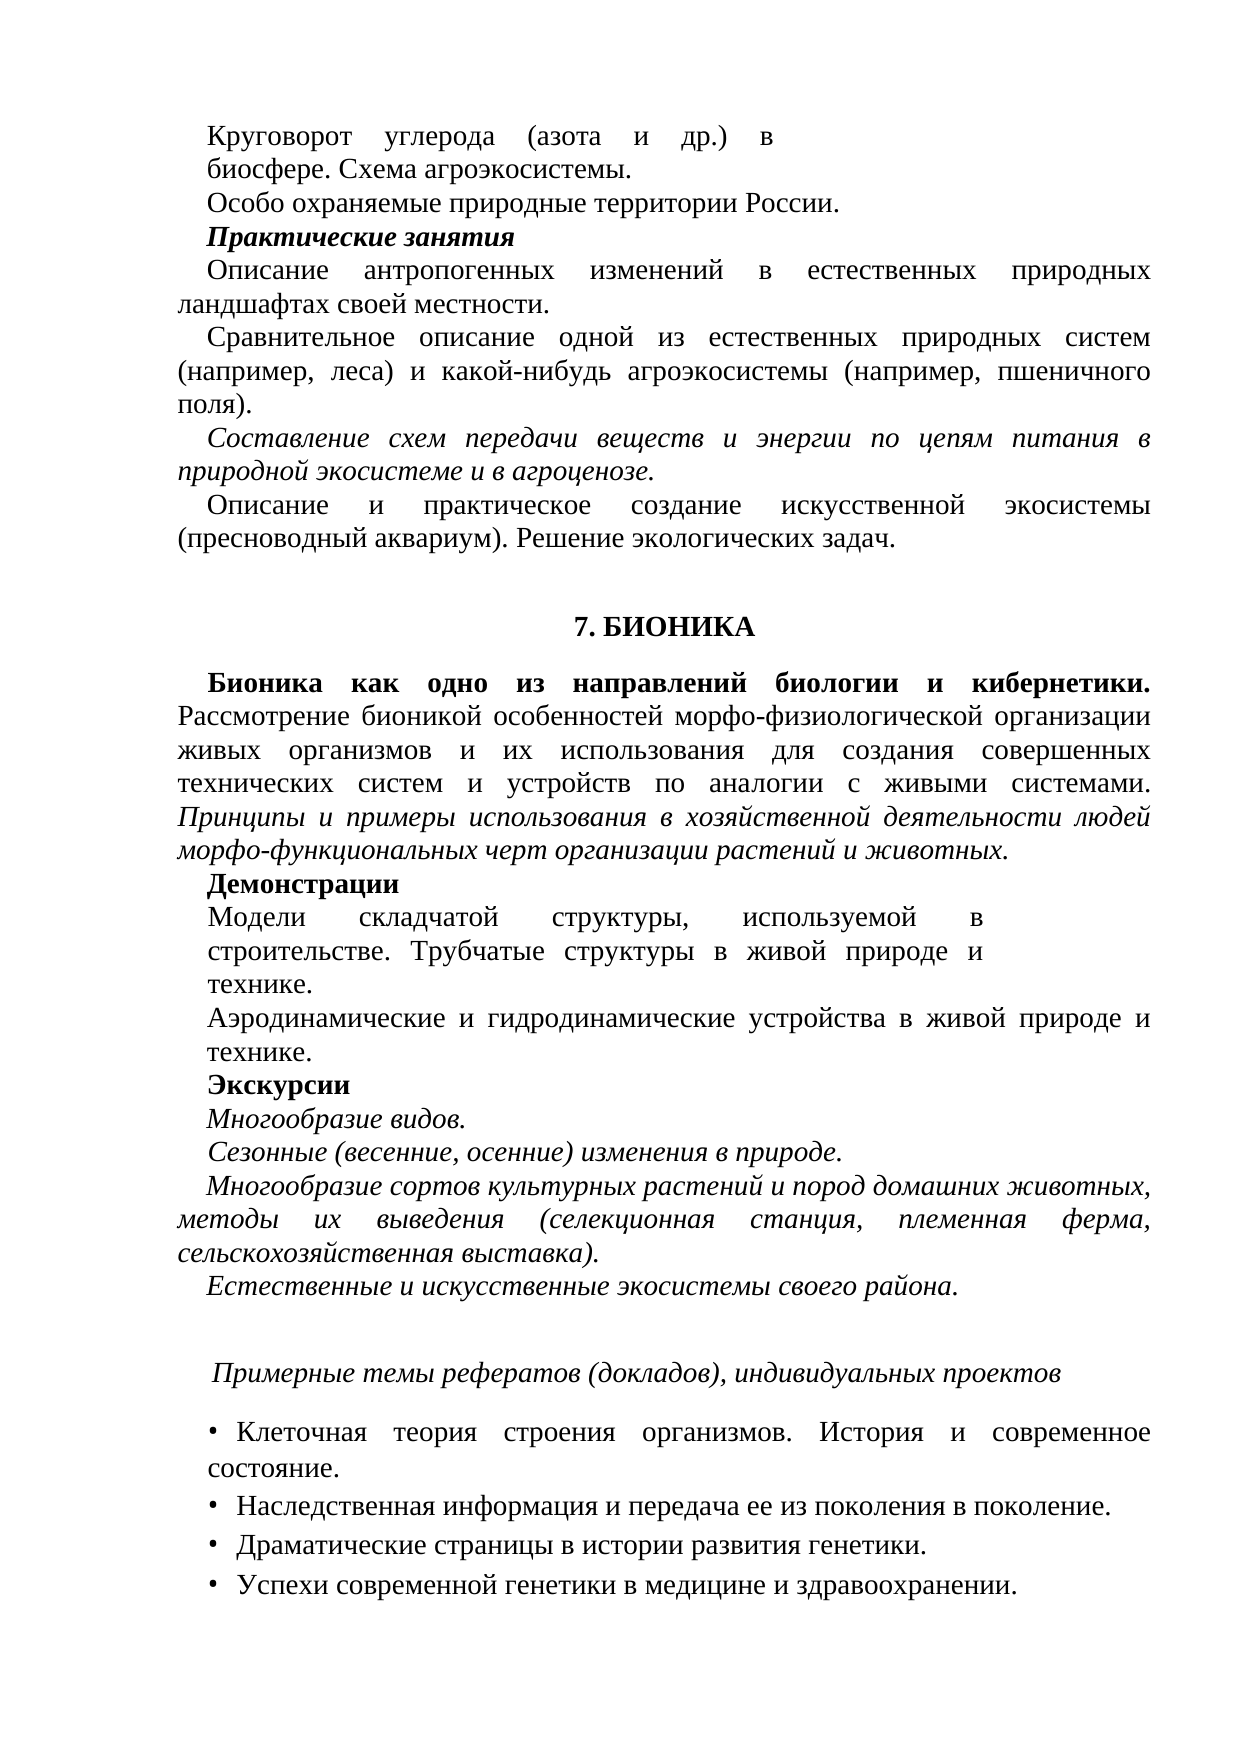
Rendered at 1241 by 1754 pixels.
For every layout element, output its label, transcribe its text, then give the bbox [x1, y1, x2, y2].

text Описание и практическое создание искусственной экосистемы (пресноводный аквариум). Решение экологических задач. [177, 487, 1152, 554]
text Практические занятия [206, 219, 1152, 252]
text Особо охраняемые природные территории России. [207, 185, 1152, 219]
text Круговорот углерода (азота и др.) в биосфере. Схема агроэкосистемы. [207, 118, 774, 185]
text Экскурсии [207, 1067, 1152, 1101]
text Примерные темы рефератов (докладов), индивидуальных проектов [212, 1356, 1152, 1389]
list Наследственная информация и передача ее из поколения в поколение. [207, 1484, 1152, 1523]
list Драматические страницы в истории развития генетики. [207, 1523, 1152, 1563]
text Бионика как одно из направлений биологии и кибернетики. Рассмотрение бионикой особенностей морфо-физиологической организации живых организмов и их использования для создания совершенных технических систем и устройств по аналогии с живыми системами. Принципы и примеры использования в хозяйственной деятельности людей морфо-функциональных черт организации растений и животных. [177, 665, 1152, 866]
text 7. БИОНИКА [177, 609, 1152, 643]
text Сезонные (весенние, осенние) изменения в природе. [207, 1134, 1152, 1168]
text Составление схем передачи веществ и энергии по цепям питания в природной экосистеме и в агроценозе. [177, 420, 1152, 487]
text Естественные и искусственные экосистемы своего района. [206, 1268, 1152, 1302]
text Многообразие видов. [206, 1101, 1152, 1134]
text Модели складчатой структуры, используемой в строительстве. Трубчатые структуры в живой природе и технике. [207, 899, 984, 1000]
text Аэродинамические и гидродинамические устройства в живой природе и технике. [207, 1000, 1152, 1067]
list Успехи современной генетики в медицине и здравоохранении. [207, 1563, 1152, 1603]
text Сравнительное описание одной из естественных природных систем (например, леса) и какой-нибудь агроэкосистемы (например, пшеничного поля). [177, 319, 1152, 420]
text Многообразие сортов культурных растений и пород домашних животных, методы их выведения (селекционная станция, племенная ферма, сельскохозяйственная выставка). [177, 1168, 1152, 1268]
text Демонстрации [207, 866, 1152, 899]
list Клеточная теория строения организмов. История и современное состояние. [207, 1411, 1152, 1484]
text Описание антропогенных изменений в естественных природных ландшафтах своей местности. [177, 252, 1152, 319]
